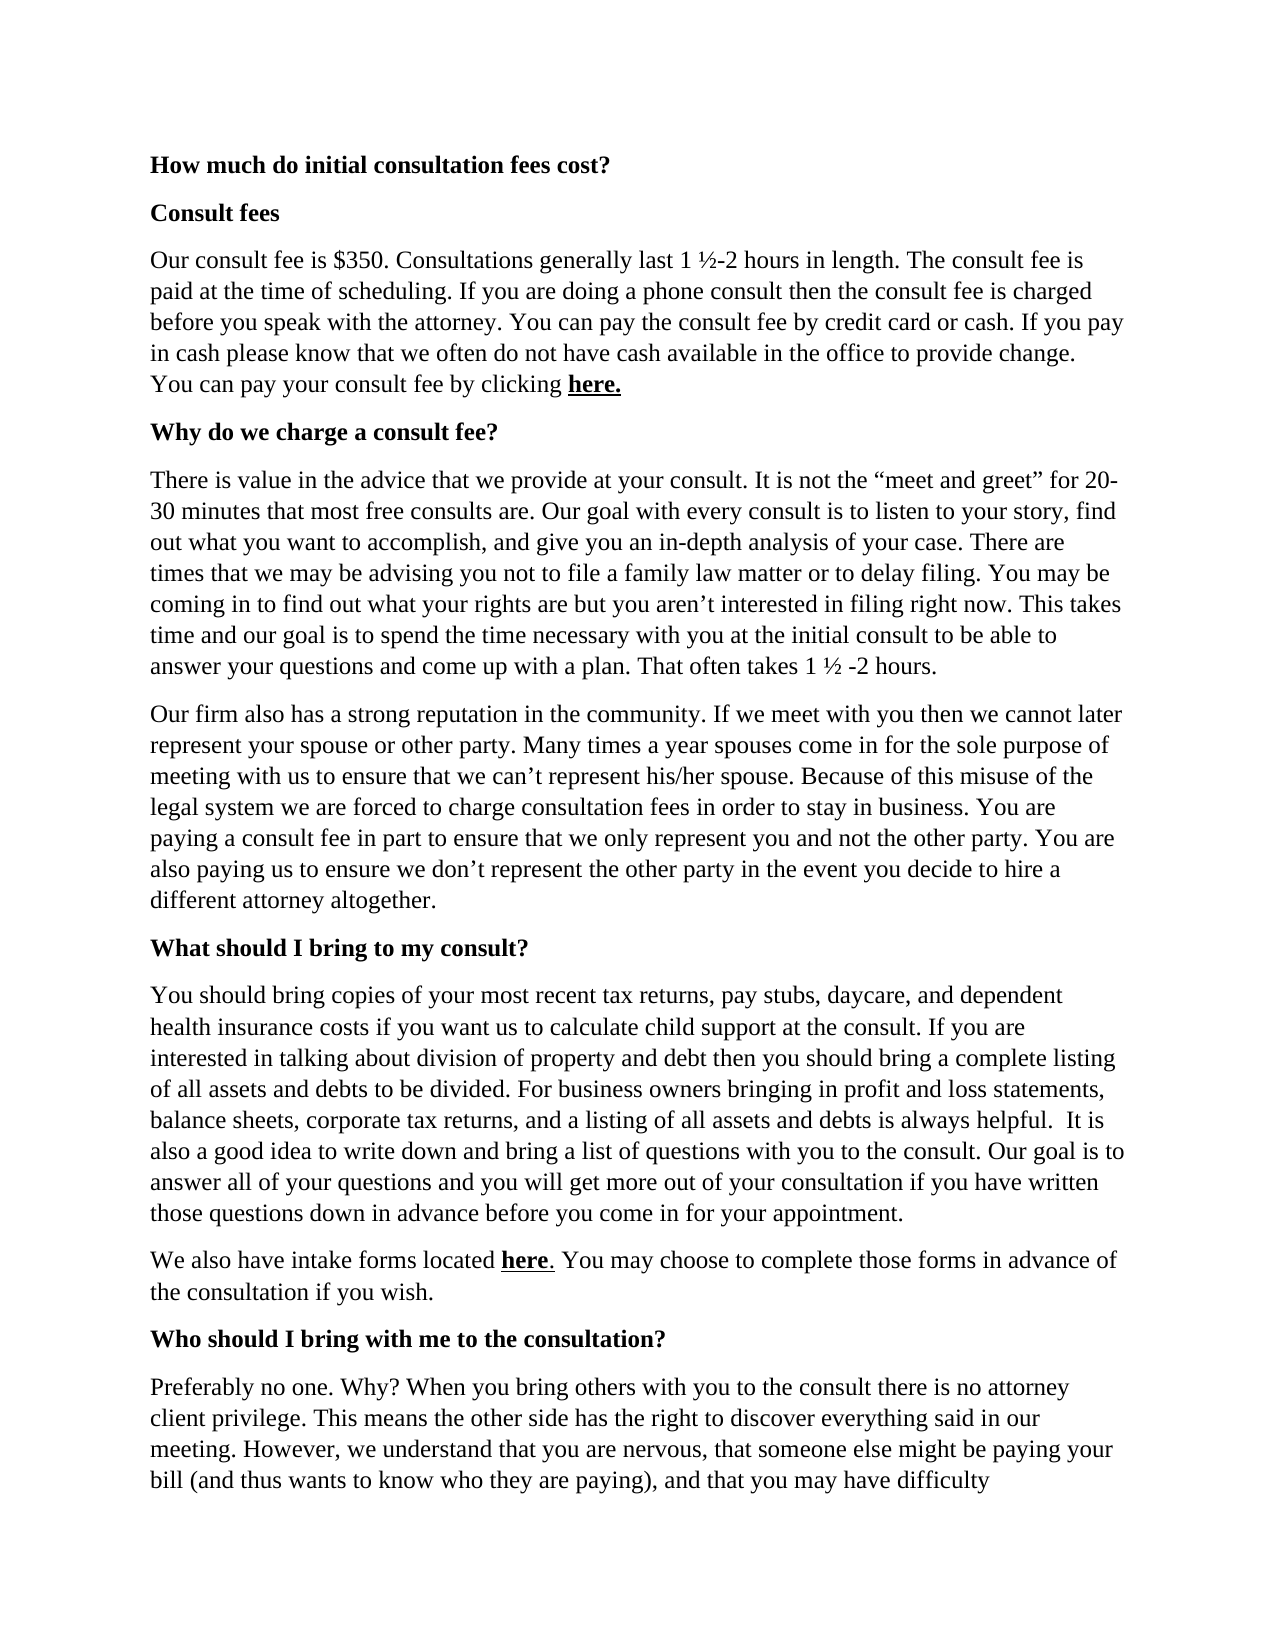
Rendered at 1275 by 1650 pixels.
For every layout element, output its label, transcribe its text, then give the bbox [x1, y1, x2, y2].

text Consult fees [150, 198, 1125, 226]
text Our consult fee is $350. Consultations generally last 1 ½-2 hours in length. The consult fee is paid at the time of scheduling. If you are doing a phone consult then the consult fee is charged before you speak with the attorney. You can pay the consult fee by credit card or cash. If you pay in cash please know that we often do not have cash available in the office to provide change. You can pay your consult fee by clicking here. [150, 245, 1125, 398]
text How much do initial consultation fees cost? [150, 150, 1125, 179]
text We also have intake forms located here. You may choose to complete those forms in advance of the consultation if you wish. [150, 1246, 1125, 1305]
text You should bring copies of your most recent tax returns, pay stubs, daycare, and dependent health insurance costs if you want us to calculate child support at the consult. If you are interested in talking about division of property and debt then you should bring a complete listing of all assets and debts to be divided. For business owners bringing in profit and loss statements, balance sheets, corporate tax returns, and a listing of all assets and debts is always helpful. It is also a good idea to write down and bring a list of questions with you to the consult. Our goal is to answer all of your questions and you will get more out of your consultation if you have written those questions down in advance before you come in for your appointment. [150, 981, 1125, 1227]
text Who should I bring with me to the consultation? [150, 1324, 1125, 1353]
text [150, 1372, 1125, 1494]
text There is value in the advice that we provide at your consult. It is not the “meet and greet” for 20-30 minutes that most free consults are. Our goal with every consult is to listen to your story, find out what you want to accomplish, and give you an in-depth analysis of your case. There are times that we may be advising you not to file a family law matter or to delay filing. You may be coming in to find out what your rights are but you aren’t interested in filing right now. This takes time and our goal is to spend the time necessary with you at the initial consult to be able to answer your questions and come up with a plan. That often takes 1 ½ -2 hours. [150, 465, 1125, 680]
text Our firm also has a strong reputation in the community. If we meet with you then we cannot later represent your spouse or other party. Many times a year spouses come in for the sole purpose of meeting with us to ensure that we can’t represent his/her spouse. Because of this misuse of the legal system we are forced to charge consultation fees in order to stay in business. You are paying a consult fee in part to ensure that we only represent you and not the other party. You are also paying us to ensure we don’t represent the other party in the event you decide to hire a different attorney altogether. [150, 699, 1125, 914]
text What should I bring to my consult? [150, 933, 1125, 962]
text Why do we charge a consult fee? [150, 417, 1125, 446]
